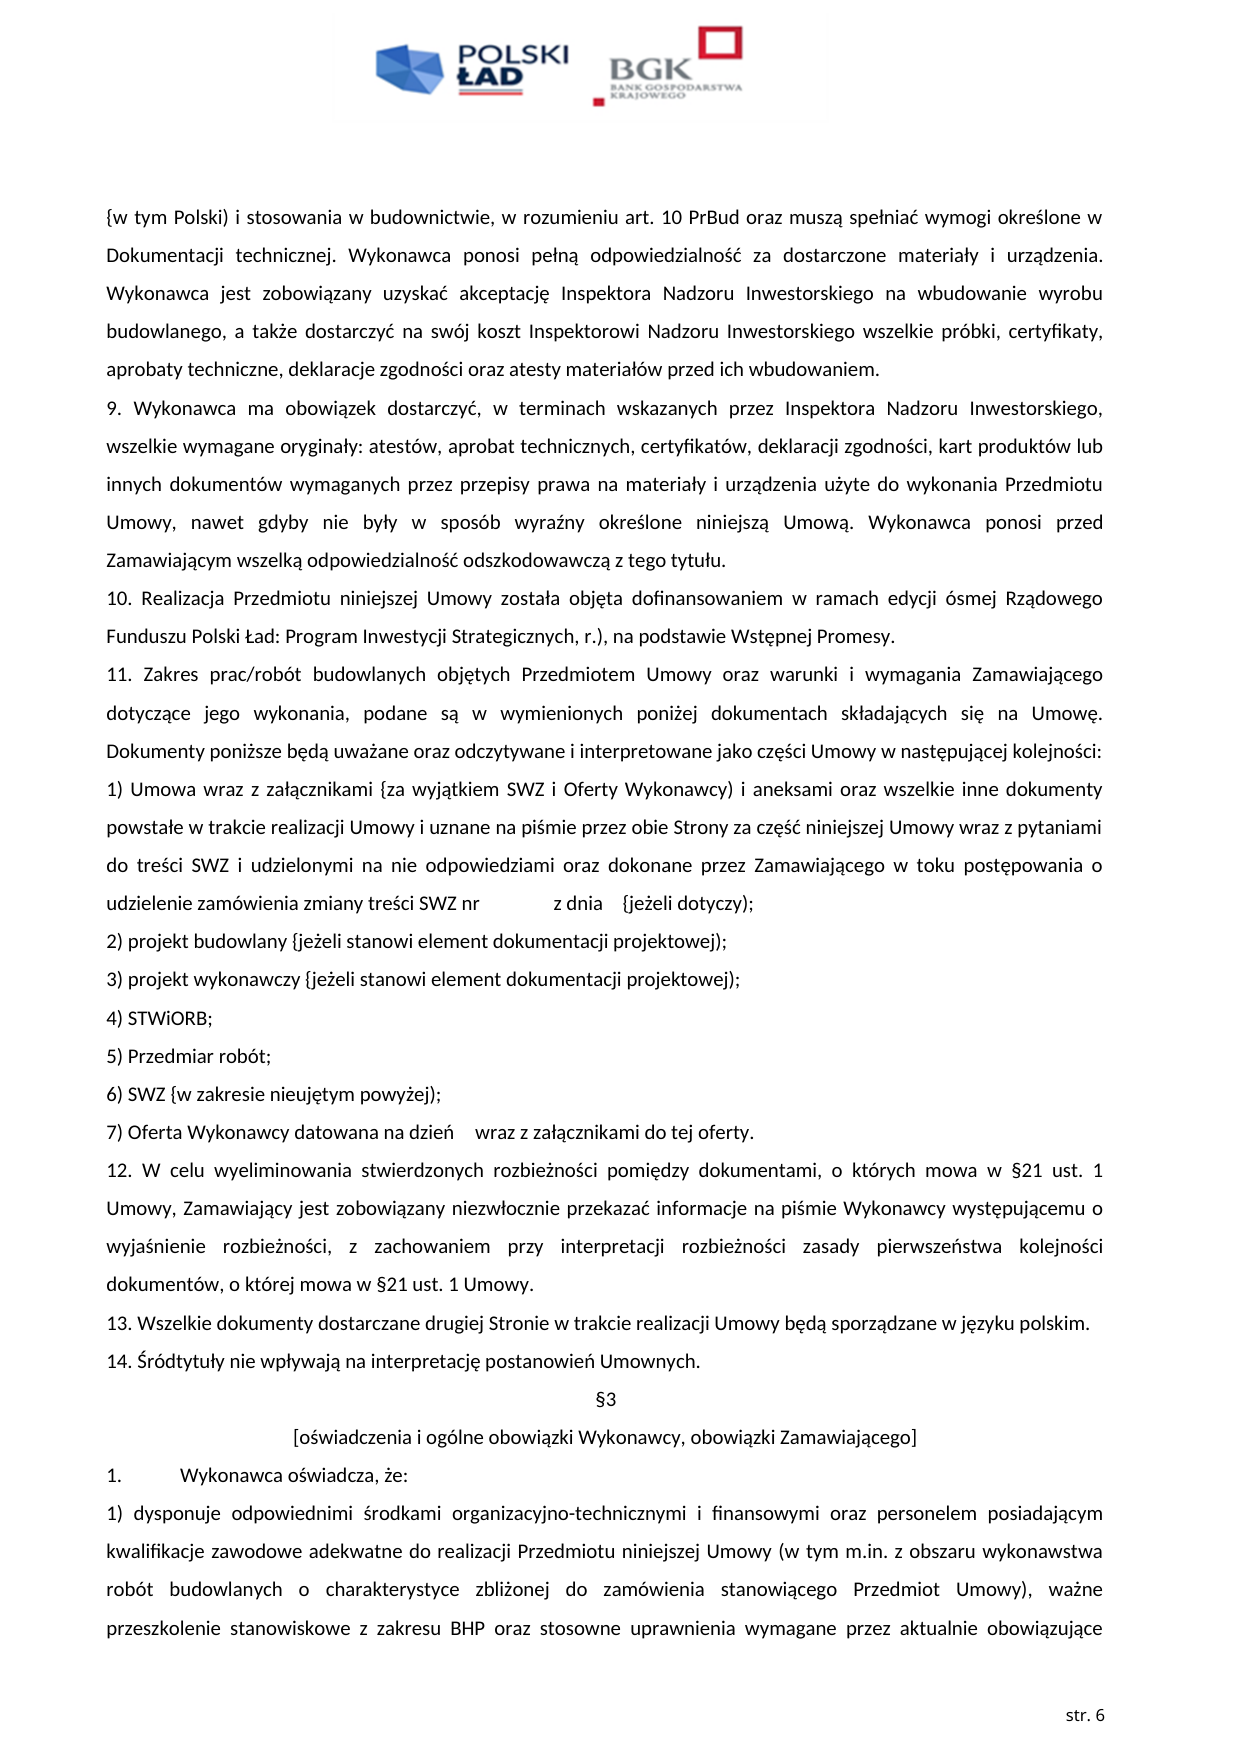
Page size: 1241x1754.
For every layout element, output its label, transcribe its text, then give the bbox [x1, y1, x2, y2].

text 9. Wykonawca ma obowiązek dostarczyć, w terminach wskazanych przez Inspektora Nadzoru Inwestorskiego, wszelkie wymagane oryginały: atestów, aprobat technicznych, certyfikatów, deklaracji zgodności, kart produktów lub innych dokumentów wymaganych przez przepisy prawa na materiały i urządzenia użyte do wykonania Przedmiotu Umowy, nawet gdyby nie były w sposób wyraźny określone niniejszą Umową. Wykonawca ponosi przed Zamawiającym wszelką odpowiedzialność odszkodowawczą z tego tytułu. [106, 395, 1105, 573]
text 6) SWZ {w zakresie nieujętym powyżej); [106, 1081, 1105, 1106]
text 4) STWiORB; [106, 1005, 1105, 1030]
text 3) projekt wykonawczy {jeżeli stanowi element dokumentacji projektowej); [106, 967, 1105, 992]
text [oświadczenia i ogólne obowiązki Wykonawcy, obowiązki Zamawiającego] [106, 1424, 1105, 1449]
text 14. Śródtytuły nie wpływają na interpretację postanowień Umownych. [106, 1348, 1105, 1373]
text 7) Oferta Wykonawcy datowana na dzień wraz z załącznikami do tej oferty. [106, 1119, 1105, 1144]
text 2) projekt budowlany {jeżeli stanowi element dokumentacji projektowej); [106, 928, 1105, 954]
text 1) Umowa wraz z załącznikami {za wyjątkiem SWZ i Oferty Wykonawcy) i aneksami oraz wszelkie inne dokumenty powstałe w trakcie realizacji Umowy i uznane na piśmie przez obie Strony za część niniejszej Umowy wraz z pytaniami do treści SWZ i udzielonymi na nie odpowiedziami oraz dokonane przez Zamawiającego w toku postępowania o udzielenie zamówienia zmiany treści SWZ nr z dnia {jeżeli dotyczy); [106, 776, 1105, 916]
text §3 [106, 1386, 1105, 1411]
text 1. Wykonawca oświadcza, że: [106, 1462, 1105, 1488]
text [106, 204, 1105, 382]
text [106, 1500, 1105, 1640]
text 10. Realizacja Przedmiotu niniejszej Umowy została objęta dofinansowaniem w ramach edycji ósmej Rządowego Funduszu Polski Ład: Program Inwestycji Strategicznych, r.), na podstawie Wstępnej Promesy. [106, 585, 1105, 649]
text 13. Wszelkie dokumenty dostarczane drugiej Stronie w trakcie realizacji Umowy będą sporządzane w języku polskim. [106, 1310, 1105, 1335]
picture [331, 13, 829, 125]
text 12. W celu wyeliminowania stwierdzonych rozbieżności pomiędzy dokumentami, o których mowa w §21 ust. 1 Umowy, Zamawiający jest zobowiązany niezwłocznie przekazać informacje na piśmie Wykonawcy występującemu o wyjaśnienie rozbieżności, z zachowaniem przy interpretacji rozbieżności zasady pierwszeństwa kolejności dokumentów, o której mowa w §21 ust. 1 Umowy. [106, 1157, 1105, 1297]
text 5) Przedmiar robót; [106, 1043, 1105, 1068]
text 11. Zakres prac/robót budowlanych objętych Przedmiotem Umowy oraz warunki i wymagania Zamawiającego dotyczące jego wykonania, podane są w wymienionych poniżej dokumentach składających się na Umowę. Dokumenty poniższe będą uważane oraz odczytywane i interpretowane jako części Umowy w następującej kolejności: [106, 662, 1105, 763]
